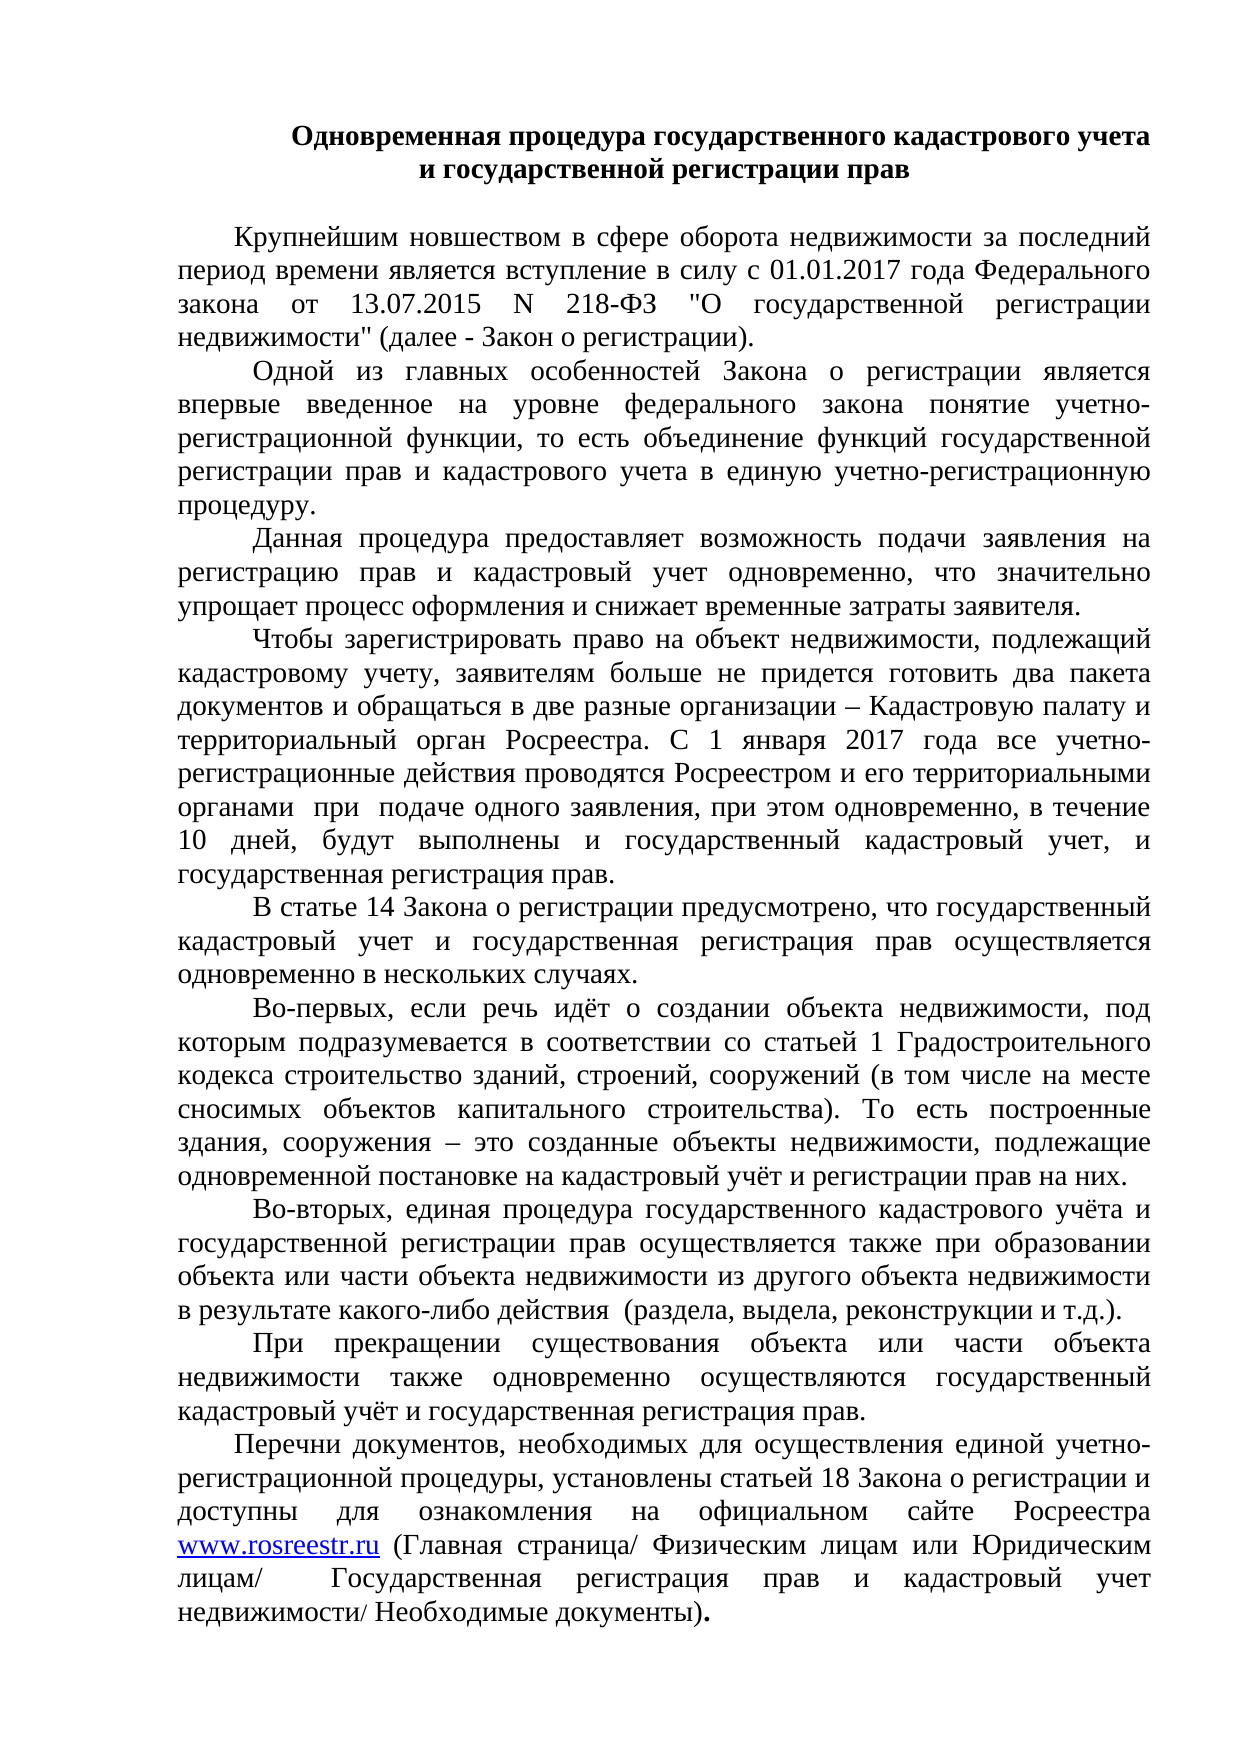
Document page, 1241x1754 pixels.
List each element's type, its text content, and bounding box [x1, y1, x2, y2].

text Перечни документов, необходимых для осуществления единой учетно-регистрационной процедуры, установлены статьей 18 Закона о регистрации и доступны для ознакомления на официальном сайте Росреестра www.rosreestr.ru (Главная страница/ Физическим лицам или Юридическим лицам/ Государственная регистрация прав и кадастровый учет недвижимости/ Необходимые документы). [177, 1426, 1152, 1627]
text Данная процедура предоставляет возможность подачи заявления на регистрацию прав и кадастровый учет одновременно, что значительно упрощает процесс оформления и снижает временные затраты заявителя. [177, 521, 1152, 621]
text Во-вторых, единая процедура государственного кадастрового учёта и государственной регистрации прав осуществляется также при образовании объекта или части объекта недвижимости из другого объекта недвижимости в результате какого-либо действия (раздела, выдела, реконструкции и т.д.). [177, 1191, 1152, 1326]
text Во-первых, если речь идёт о создании объекта недвижимости, под которым подразумевается в соответствии со статьей 1 Градостроительного кодекса строительство зданий, строений, сооружений (в том числе на месте сносимых объектов капитального строительства). То есть построенные здания, сооружения – это созданные объекты недвижимости, подлежащие одновременной постановке на кадастровый учёт и регистрации прав на них. [177, 990, 1152, 1191]
text Чтобы зарегистрировать право на объект недвижимости, подлежащий кадастровому учету, заявителям больше не придется готовить два пакета документов и обращаться в две разные организации – Кадастровую палату и территориальный орган Росреестра. С 1 января 2017 года все учетно-регистрационные действия проводятся Росреестром и его территориальными органами при подаче одного заявления, при этом одновременно, в течение 10 дней, будут выполнены и государственный кадастровый учет, и государственная регистрация прав. [177, 621, 1152, 889]
text Одновременная процедура государственного кадастрового учета и государственной регистрации прав [177, 118, 1152, 185]
text Крупнейшим новшеством в сфере оборота недвижимости за последний период времени является вступление в силу с 01.01.2017 года Федерального закона от 13.07.2015 N 218-ФЗ "О государственной регистрации недвижимости" (далее - Закон о регистрации). [177, 219, 1152, 353]
text Одной из главных особенностей Закона о регистрации является впервые введенное на уровне федерального закона понятие учетно-регистрационной функции, то есть объединение функций государственной регистрации прав и кадастрового учета в единую учетно-регистрационную процедуру. [177, 353, 1152, 521]
text При прекращении существования объекта или части объекта недвижимости также одновременно осуществляются государственный кадастровый учёт и государственная регистрация прав. [177, 1326, 1152, 1426]
text В статье 14 Закона о регистрации предусмотрено, что государственный кадастровый учет и государственная регистрация прав осуществляется одновременно в нескольких случаях. [177, 889, 1152, 990]
